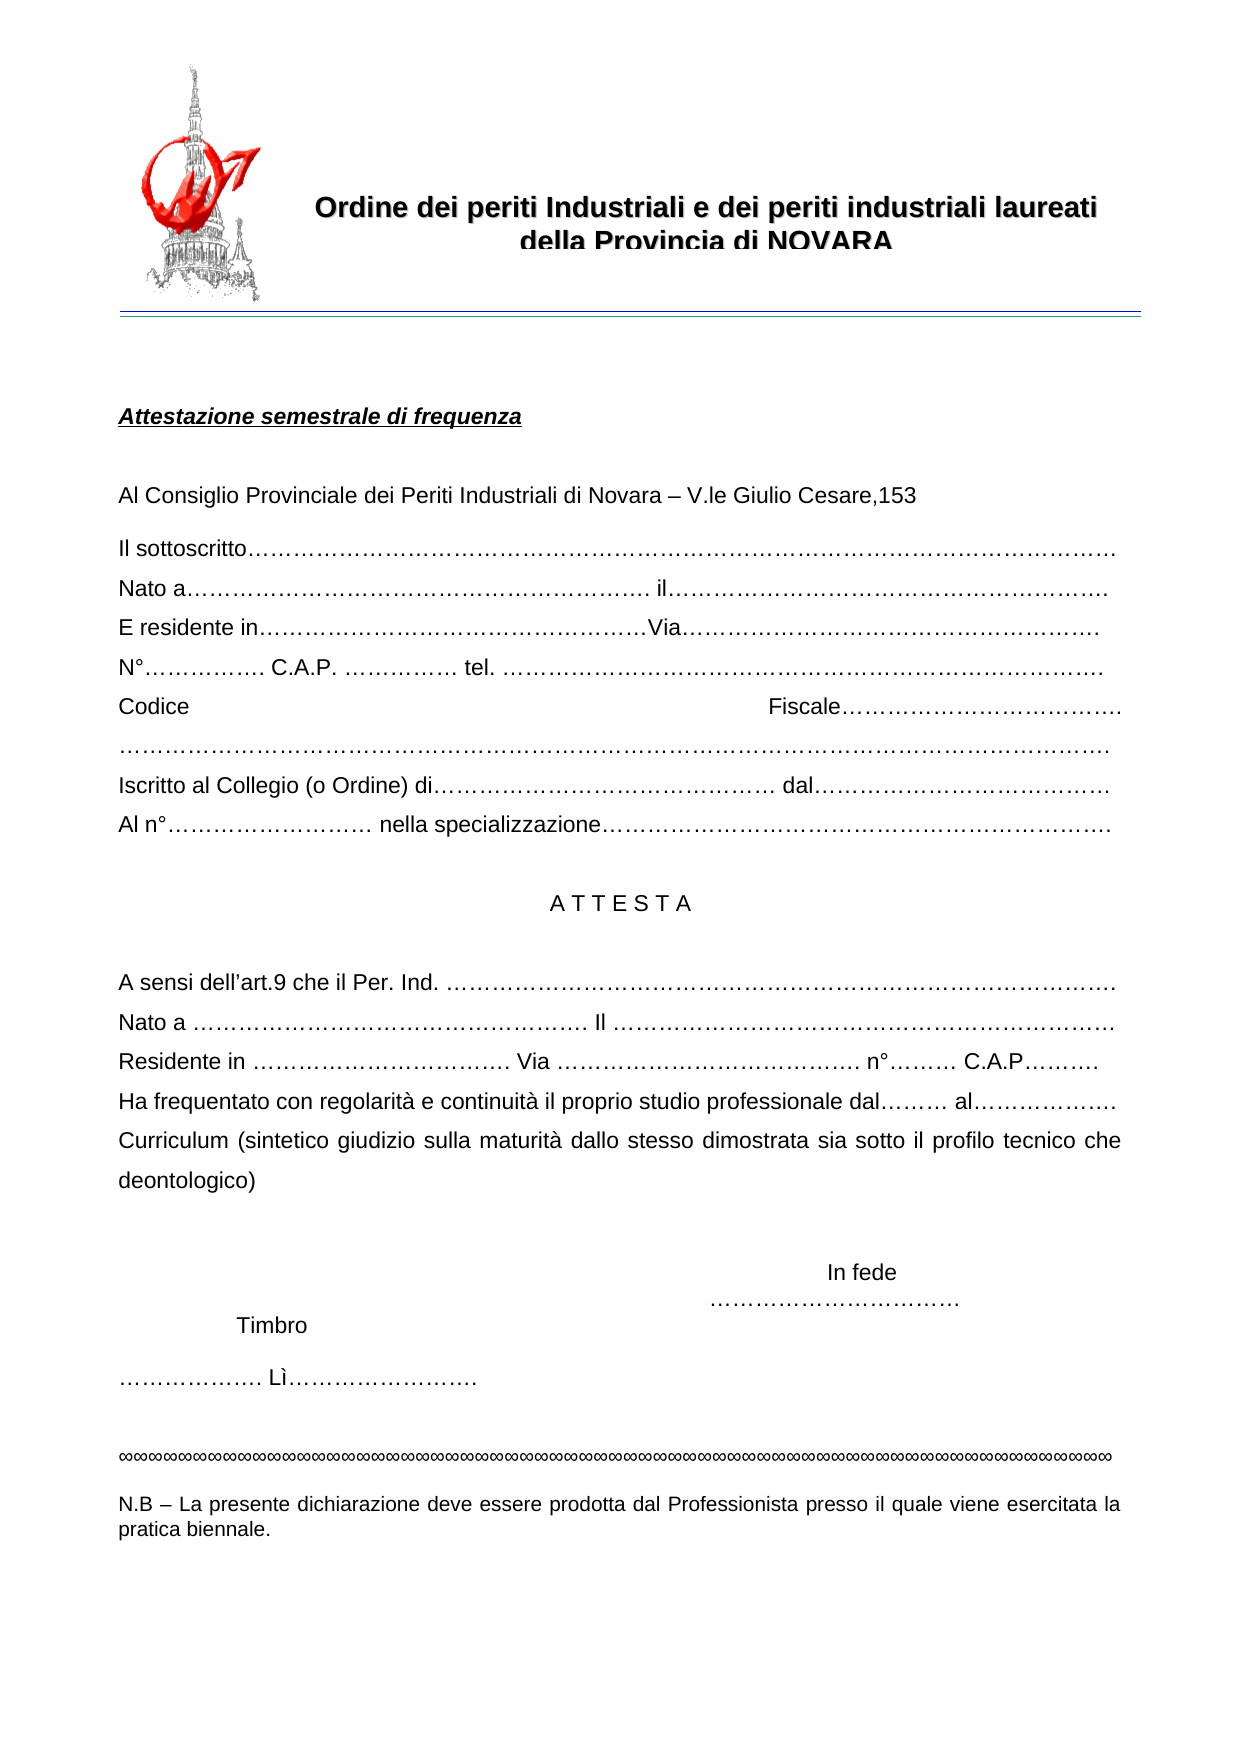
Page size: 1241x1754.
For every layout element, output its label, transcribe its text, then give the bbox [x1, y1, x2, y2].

text …………………………… [118, 1285, 1122, 1312]
text In fede [118, 1259, 1122, 1285]
text Il sottoscritto…………………………………………………………………………………………………… [118, 535, 1122, 561]
text Al Consiglio Provinciale dei Periti Industriali di Novara – V.le Giulio Cesare,153 [118, 482, 1122, 509]
text Ha frequentato con regolarità e continuità il proprio studio professionale dal……… al………………. [118, 1088, 1122, 1114]
text Codice Fiscale………………………………. …………………………………………………………………………………………………………………. [118, 693, 1122, 759]
text ………………. Lì……………………. [118, 1364, 1122, 1391]
text Al n°……………………… nella specializzazione…………………………………………………………. [118, 811, 1122, 838]
text Residente in ……………………………. Via …………………………………. n°……… C.A.P………. [118, 1048, 1122, 1075]
picture [120, 61, 265, 302]
text N.B – La presente dichiarazione deve essere prodotta dal Professionista presso il quale viene esercitata la pratica biennale. [118, 1491, 1122, 1542]
text Nato a ……………………………………………. Il ………………………………………………………… [118, 1009, 1122, 1035]
text Curriculum (sintetico giudizio sulla maturità dallo stesso dimostrata sia sotto il profilo tecnico che deontologico) [118, 1127, 1122, 1193]
text N°……………. C.A.P. …………… tel. ……………………………………………………………………. [118, 653, 1122, 680]
text Timbro [118, 1312, 1122, 1338]
text ∞∞∞∞∞∞∞∞∞∞∞∞∞∞∞∞∞∞∞∞∞∞∞∞∞∞∞∞∞∞∞∞∞∞∞∞∞∞∞∞∞∞∞∞∞∞∞∞∞∞∞∞∞∞∞∞∞∞∞∞∞∞∞∞∞∞∞ [118, 1443, 1122, 1467]
text A sensi dell’art.9 che il Per. Ind. ……………………………………………………………………………. [118, 969, 1122, 996]
text Nato a……………………………………………………. il…………………………………………………. [118, 574, 1122, 601]
text E residente in……………………………………………Via………………………………………………. [118, 614, 1122, 640]
text Attestazione semestrale di frequenza [118, 403, 1122, 430]
text Iscritto al Collegio (o Ordine) di……………………………………… dal………………………………… [118, 772, 1122, 798]
text A T T E S T A [118, 890, 1122, 917]
